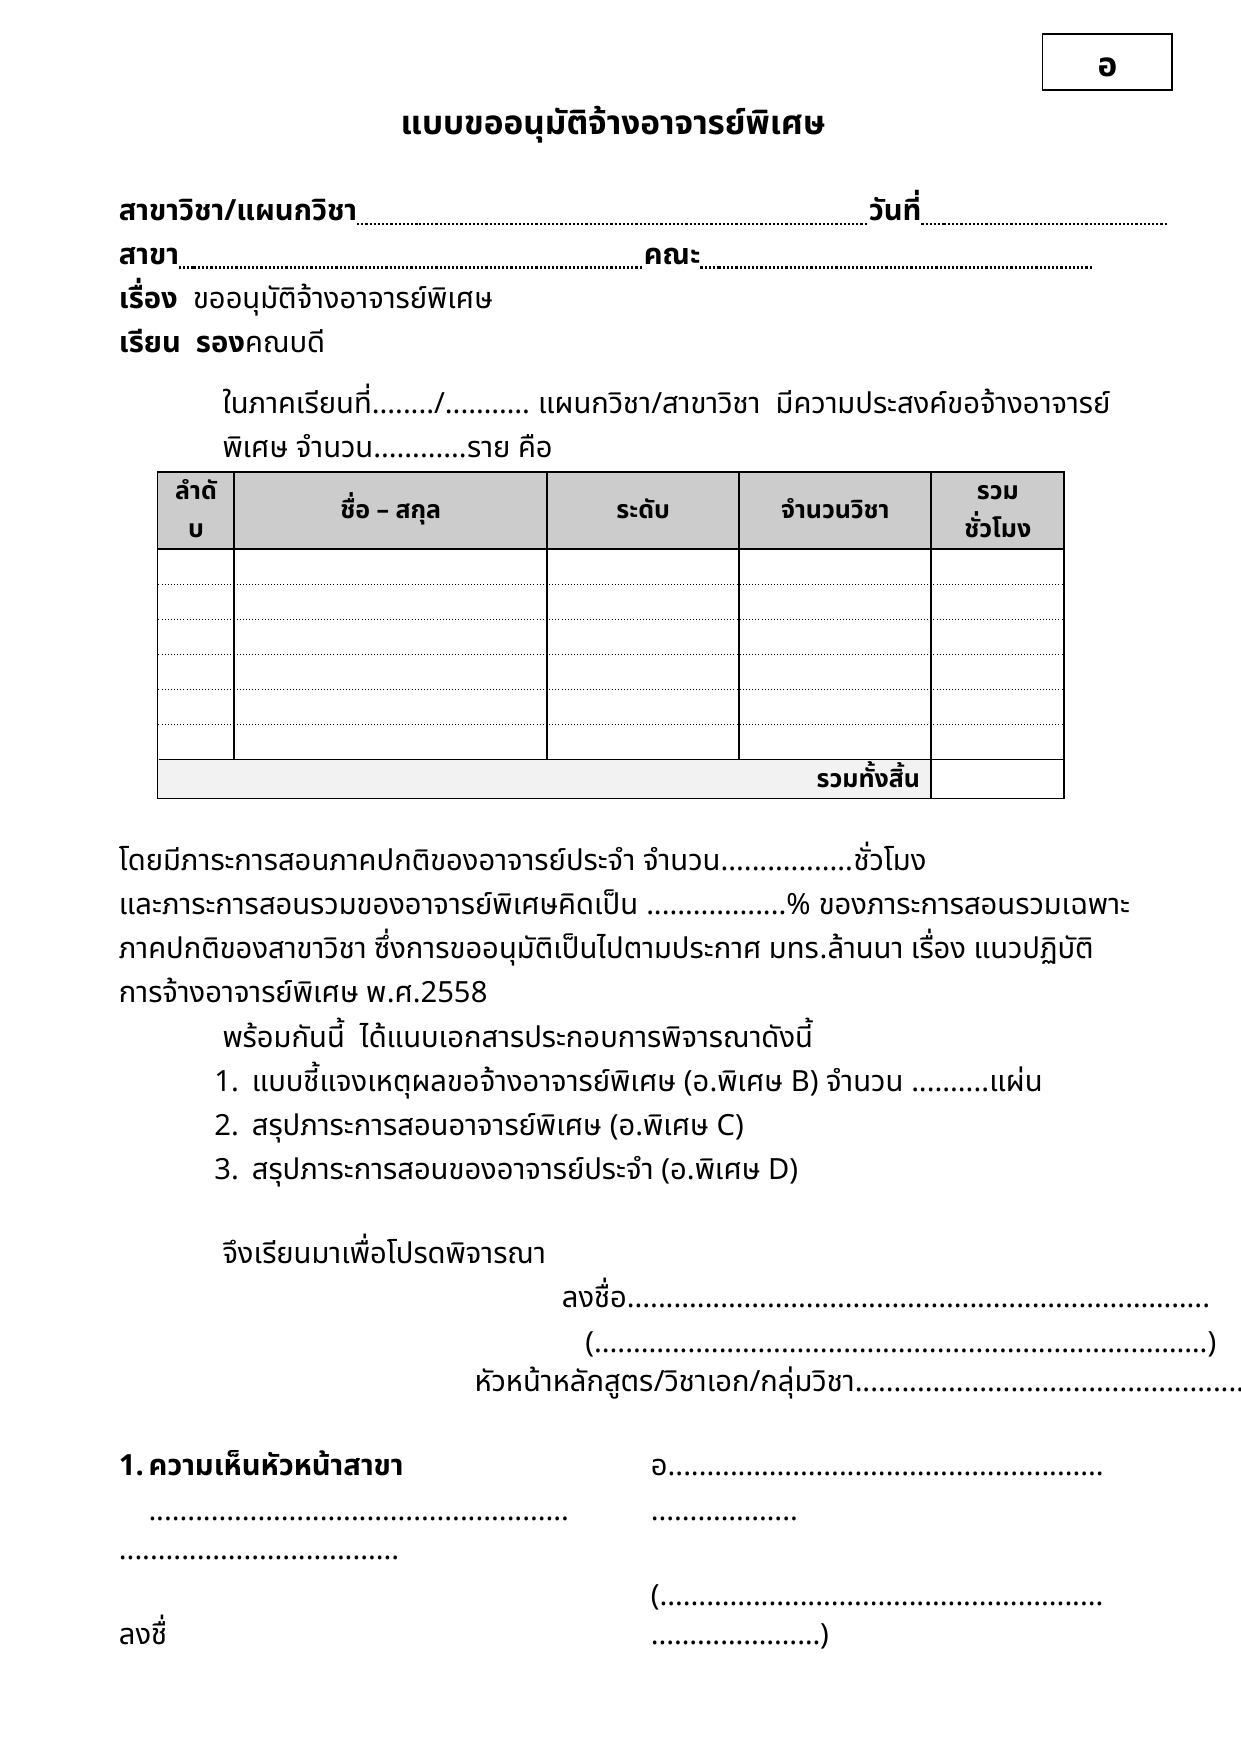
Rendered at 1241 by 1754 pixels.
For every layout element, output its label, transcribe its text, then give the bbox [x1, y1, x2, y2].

text 1. ความเห็นหัวหน้าสาขา [119, 1444, 576, 1489]
table_cell [158, 584, 233, 619]
table_cell [740, 724, 930, 759]
text ลงชื่อ................................................................……….. [119, 1277, 1107, 1321]
table_cell [235, 550, 546, 584]
table_cell [235, 689, 546, 724]
list สรุปภาระการสอนอาจารย์พิเศษ (อ.พิเศษ C) [214, 1104, 1136, 1149]
table_cell [548, 689, 738, 724]
table_cell [235, 619, 546, 654]
text หัวหน้าหลักสูตร/วิชาเอก/กลุ่มวิชา................................................……… [222, 1361, 1107, 1405]
table_cell [932, 654, 1063, 689]
table_cell [548, 654, 738, 689]
table_cell รวมทั้งสิ้น [158, 760, 930, 798]
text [119, 1568, 576, 1658]
table_cell [158, 550, 233, 584]
table_cell [932, 760, 1063, 798]
table_cell [235, 724, 546, 759]
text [119, 1489, 576, 1568]
text และภาระการสอนรวมของอาจารย์พิเศษคิดเป็น ..................% ของภาระการสอนรวมเฉพาะภาคปกติของสาขาวิชา ซึ่งการขออนุมัติเป็นไปตามประกาศ มทร.ล้านนา เรื่อง แนวปฏิบัติการจ้างอาจารย์พิเศษ พ.ศ.2558 [119, 883, 1136, 1016]
table_cell [158, 689, 233, 724]
text โดยมีภาระการสอนภาคปกติของอาจารย์ประจำ จำนวน.................ชั่วโมง [119, 839, 1136, 883]
table_cell [548, 619, 738, 654]
table_cell [740, 619, 930, 654]
table_cell [158, 619, 233, 654]
table_cell [548, 584, 738, 619]
table_cell [740, 689, 930, 724]
table_header ชื่อ – สกุล [235, 473, 546, 548]
subtitle แบบขออนุมัติจ้างอาจารย์พิเศษ [119, 99, 1107, 149]
table_cell [235, 584, 546, 619]
text สาขา คณะ [119, 233, 1107, 277]
table_cell [548, 550, 738, 584]
table_cell [932, 550, 1063, 584]
text สาขาวิชา/แผนกวิชา วันที่ [119, 189, 1107, 233]
text ลงชื่อ................................................................……….. [651, 1444, 1107, 1528]
table_cell [158, 654, 233, 689]
table_cell [932, 724, 1063, 759]
text เรียน รองคณบดี [119, 321, 1107, 365]
table_cell [932, 689, 1063, 724]
text เรื่อง ขออนุมัติจ้างอาจารย์พิเศษ [119, 277, 1107, 321]
text พร้อมกันนี้ ได้แนบเอกสารประกอบการพิจารณาดังนี้ [194, 1016, 1136, 1060]
table_cell [548, 724, 738, 759]
table_cell [235, 654, 546, 689]
text จึงเรียนมาเพื่อโปรดพิจารณา [222, 1233, 1107, 1277]
table_cell [740, 550, 930, 584]
table_header รวม ชั่วโมง [932, 473, 1063, 548]
list สรุปภาระการสอนของอาจารย์ประจำ (อ.พิเศษ D) [214, 1149, 1136, 1193]
table_header จำนวนวิชา [740, 473, 930, 548]
table_cell [740, 584, 930, 619]
table_cell [932, 584, 1063, 619]
table_header ลำดับ [158, 473, 233, 548]
list แบบชี้แจงเหตุผลขอจ้างอาจารย์พิเศษ (อ.พิเศษ B) จำนวน ..........แผ่น [214, 1060, 1136, 1104]
text (............................................................……….………) [119, 1321, 1107, 1361]
table_cell [932, 619, 1063, 654]
text (............................................................……….………) [651, 1528, 1107, 1653]
table_cell [158, 724, 233, 759]
table_header ระดับ [548, 473, 738, 548]
text ในภาคเรียนที่......../....……. แผนกวิชา/สาขาวิชา มีความประสงค์ขอจ้างอาจารย์พิเศษ จำนวน............ราย คือ [222, 382, 1154, 471]
table_cell [740, 654, 930, 689]
